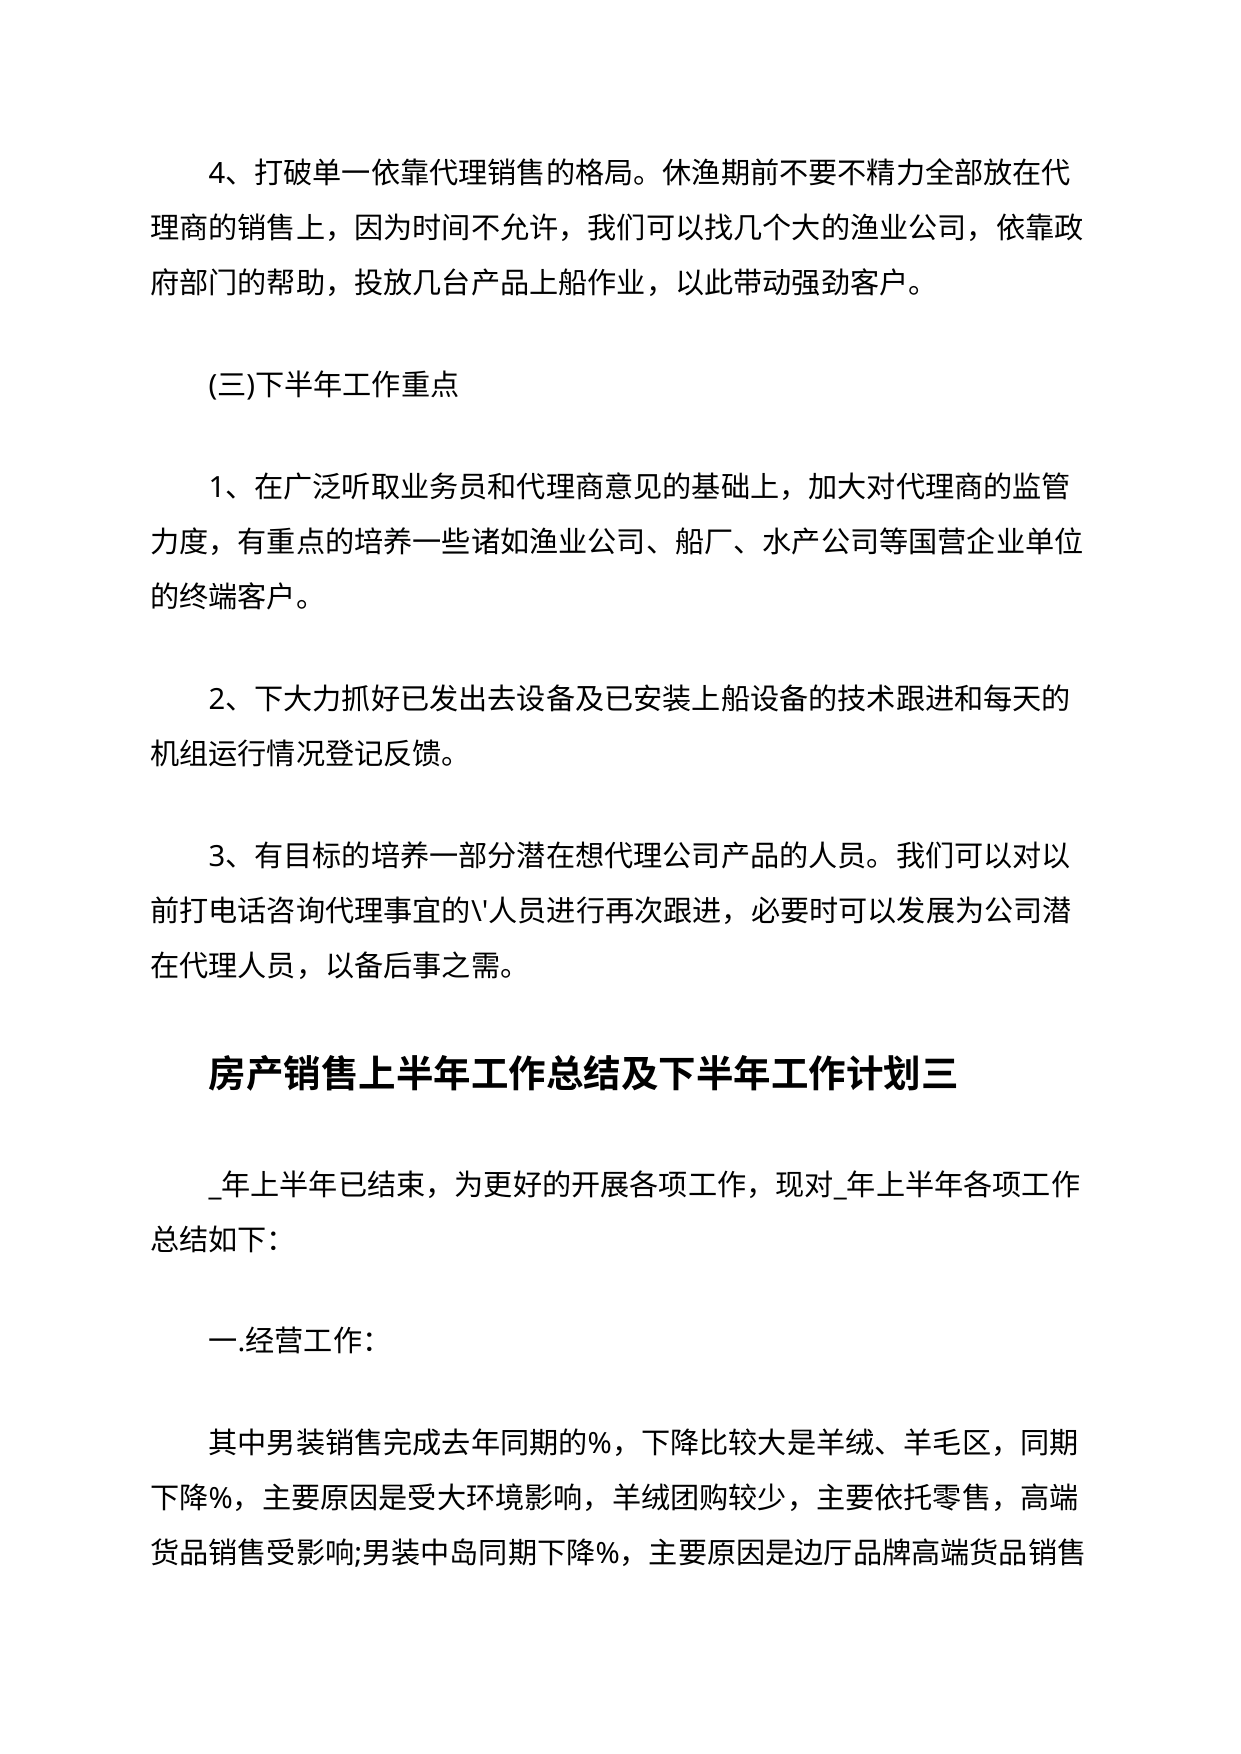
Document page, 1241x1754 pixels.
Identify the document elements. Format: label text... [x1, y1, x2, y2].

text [150, 1420, 1090, 1572]
text _年上半年已结束，为更好的开展各项工作，现对_年上半年各项工作总结如下： [150, 1161, 1090, 1258]
text 一.经营工作： [150, 1318, 1090, 1360]
text 2、下大力抓好已发出去设备及已安装上船设备的技术跟进和每天的机组运行情况登记反馈。 [150, 675, 1090, 773]
text 1、在广泛听取业务员和代理商意见的基础上，加大对代理商的监管力度，有重点的培养一些诸如渔业公司、船厂、水产公司等国营企业单位的终端客户。 [150, 464, 1090, 616]
text 3、有目标的培养一部分潜在想代理公司产品的人员。我们可以对以前打电话咨询代理事宜的\'人员进行再次跟进，必要时可以发展为公司潜在代理人员，以备后事之需。 [150, 832, 1090, 984]
text 房产销售上半年工作总结及下半年工作计划三 [150, 1044, 1090, 1098]
text 4、打破单一依靠代理销售的格局。休渔期前不要不精力全部放在代理商的销售上，因为时间不允许，我们可以找几个大的渔业公司，依靠政府部门的帮助，投放几台产品上船作业，以此带动强劲客户。 [150, 150, 1090, 302]
text (三)下半年工作重点 [150, 362, 1090, 404]
